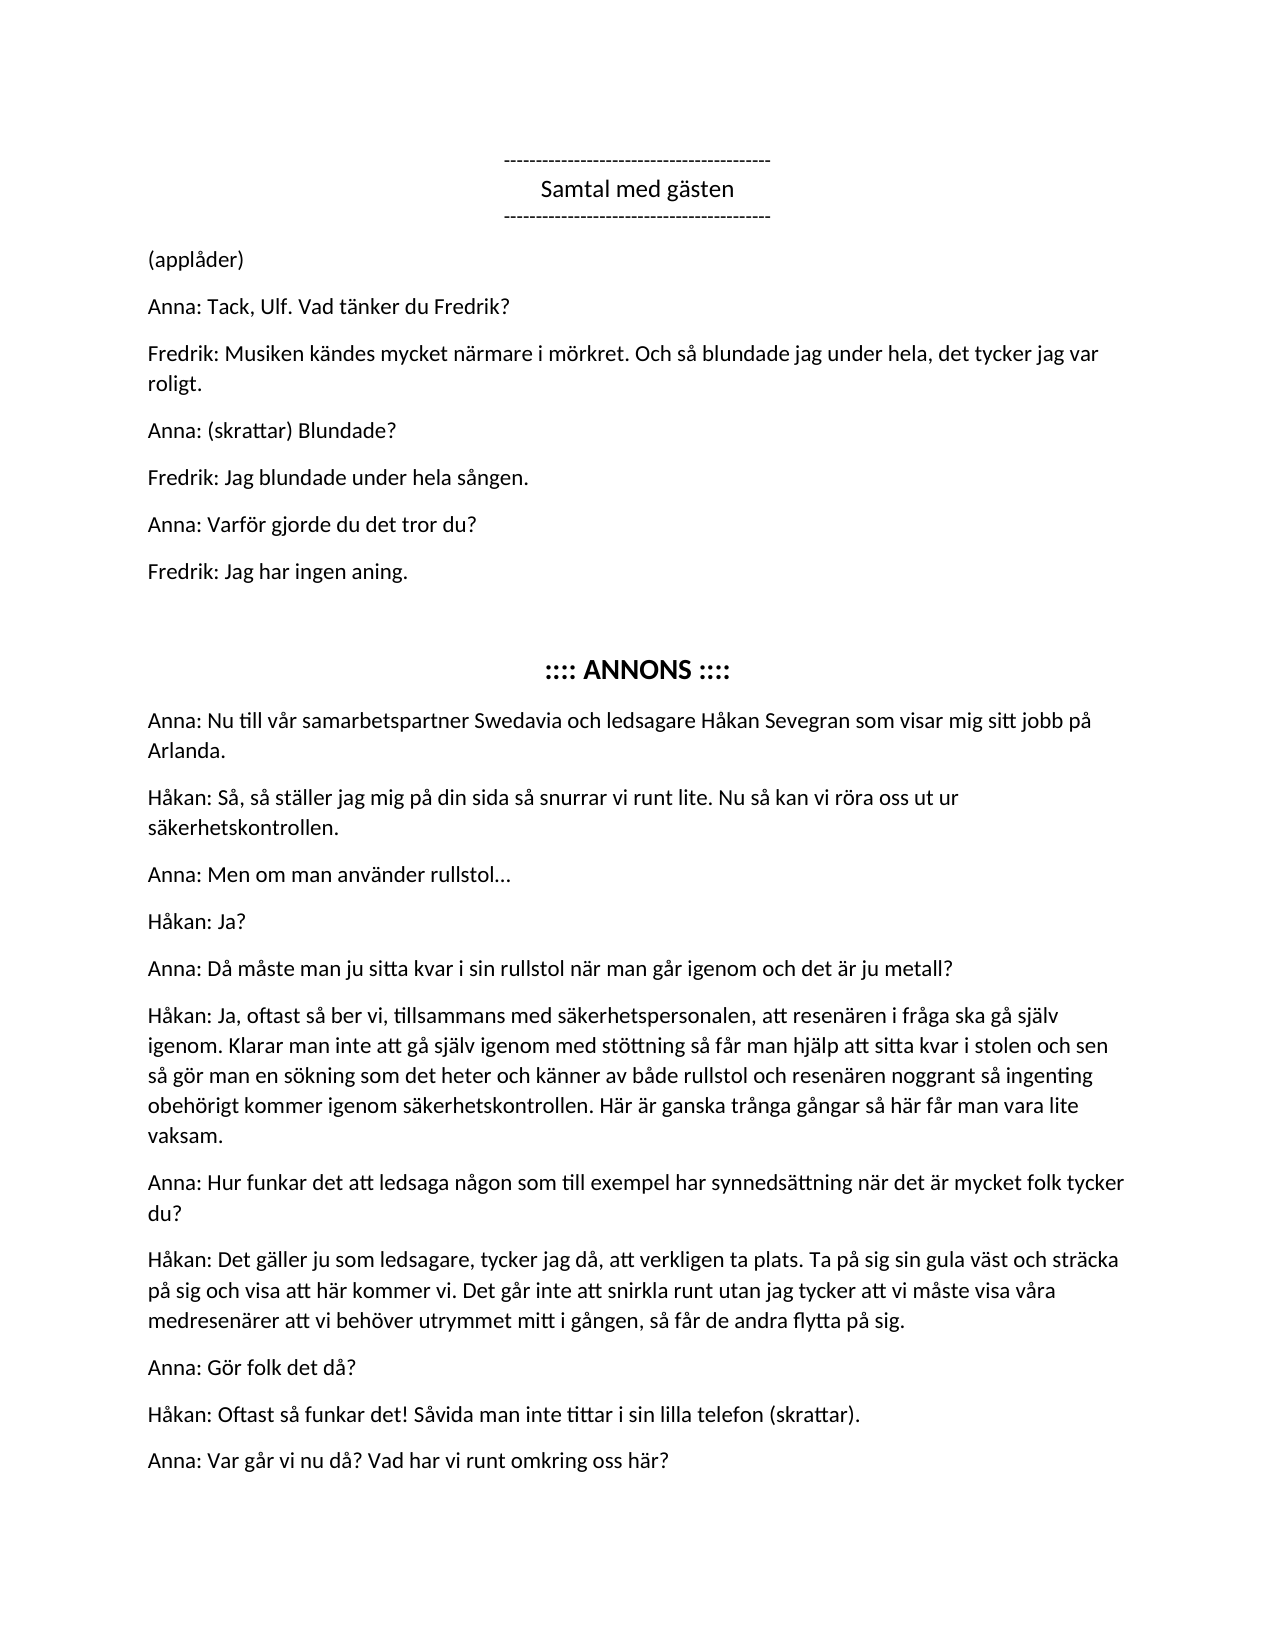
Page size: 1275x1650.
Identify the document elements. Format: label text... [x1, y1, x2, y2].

text Håkan: Det gäller ju som ledsagare, tycker jag då, att verkligen ta plats. Ta på sig sin gula väst och sträcka på sig och visa att här kommer vi. Det går inte att snirkla runt utan jag tycker att vi måste visa våra medresenärer att vi behöver utrymmet mitt i gången, så får de andra flytta på sig. [148, 1246, 1127, 1334]
text Håkan: Ja? [148, 907, 1127, 935]
text Håkan: Oftast så funkar det! Såvida man inte tittar i sin lilla telefon (skrattar). [148, 1400, 1127, 1428]
text Anna: Nu till vår samarbetspartner Swedavia och ledsagare Håkan Sevegran som visar mig sitt jobb på Arlanda. [148, 706, 1127, 764]
text Anna: (skrattar) Blundade? [148, 416, 1127, 444]
text Anna: Varför gjorde du det tror du? [148, 510, 1127, 538]
text Anna: Men om man använder rullstol… [148, 860, 1127, 888]
text Anna: Då måste man ju sitta kvar i sin rullstol när man går igenom och det är ju metall? [148, 954, 1127, 982]
text Anna: Tack, Ulf. Vad tänker du Fredrik? [148, 292, 1127, 321]
text Fredrik: Jag har ingen aning. [148, 557, 1127, 585]
text :::: ANNONS :::: [148, 651, 1127, 686]
text (applåder) [148, 246, 1127, 274]
text ------------------------------------------ Samtal med gästen ------------------------------------------ [148, 148, 1127, 229]
text Anna: Hur funkar det att ledsaga någon som till exempel har synnedsättning när det är mycket folk tycker du? [148, 1168, 1127, 1227]
text Håkan: Så, så ställer jag mig på din sida så snurrar vi runt lite. Nu så kan vi röra oss ut ur säkerhetskontrollen. [148, 783, 1127, 841]
text Anna: Gör folk det då? [148, 1353, 1127, 1381]
text Håkan: Ja, oftast så ber vi, tillsammans med säkerhetspersonalen, att resenären i fråga ska gå själv igenom. Klarar man inte att gå själv igenom med stöttning så får man hjälp att sitta kvar i stolen och sen så gör man en sökning som det heter och känner av både rullstol och resenären noggrant så ingenting obehörigt kommer igenom säkerhetskontrollen. Här är ganska trånga gångar så här får man vara lite vaksam. [148, 1001, 1127, 1149]
text Anna: Var går vi nu då? Vad har vi runt omkring oss här? [148, 1447, 1127, 1474]
text Fredrik: Jag blundade under hela sången. [148, 463, 1127, 491]
text Fredrik: Musiken kändes mycket närmare i mörkret. Och så blundade jag under hela, det tycker jag var roligt. [148, 339, 1127, 398]
